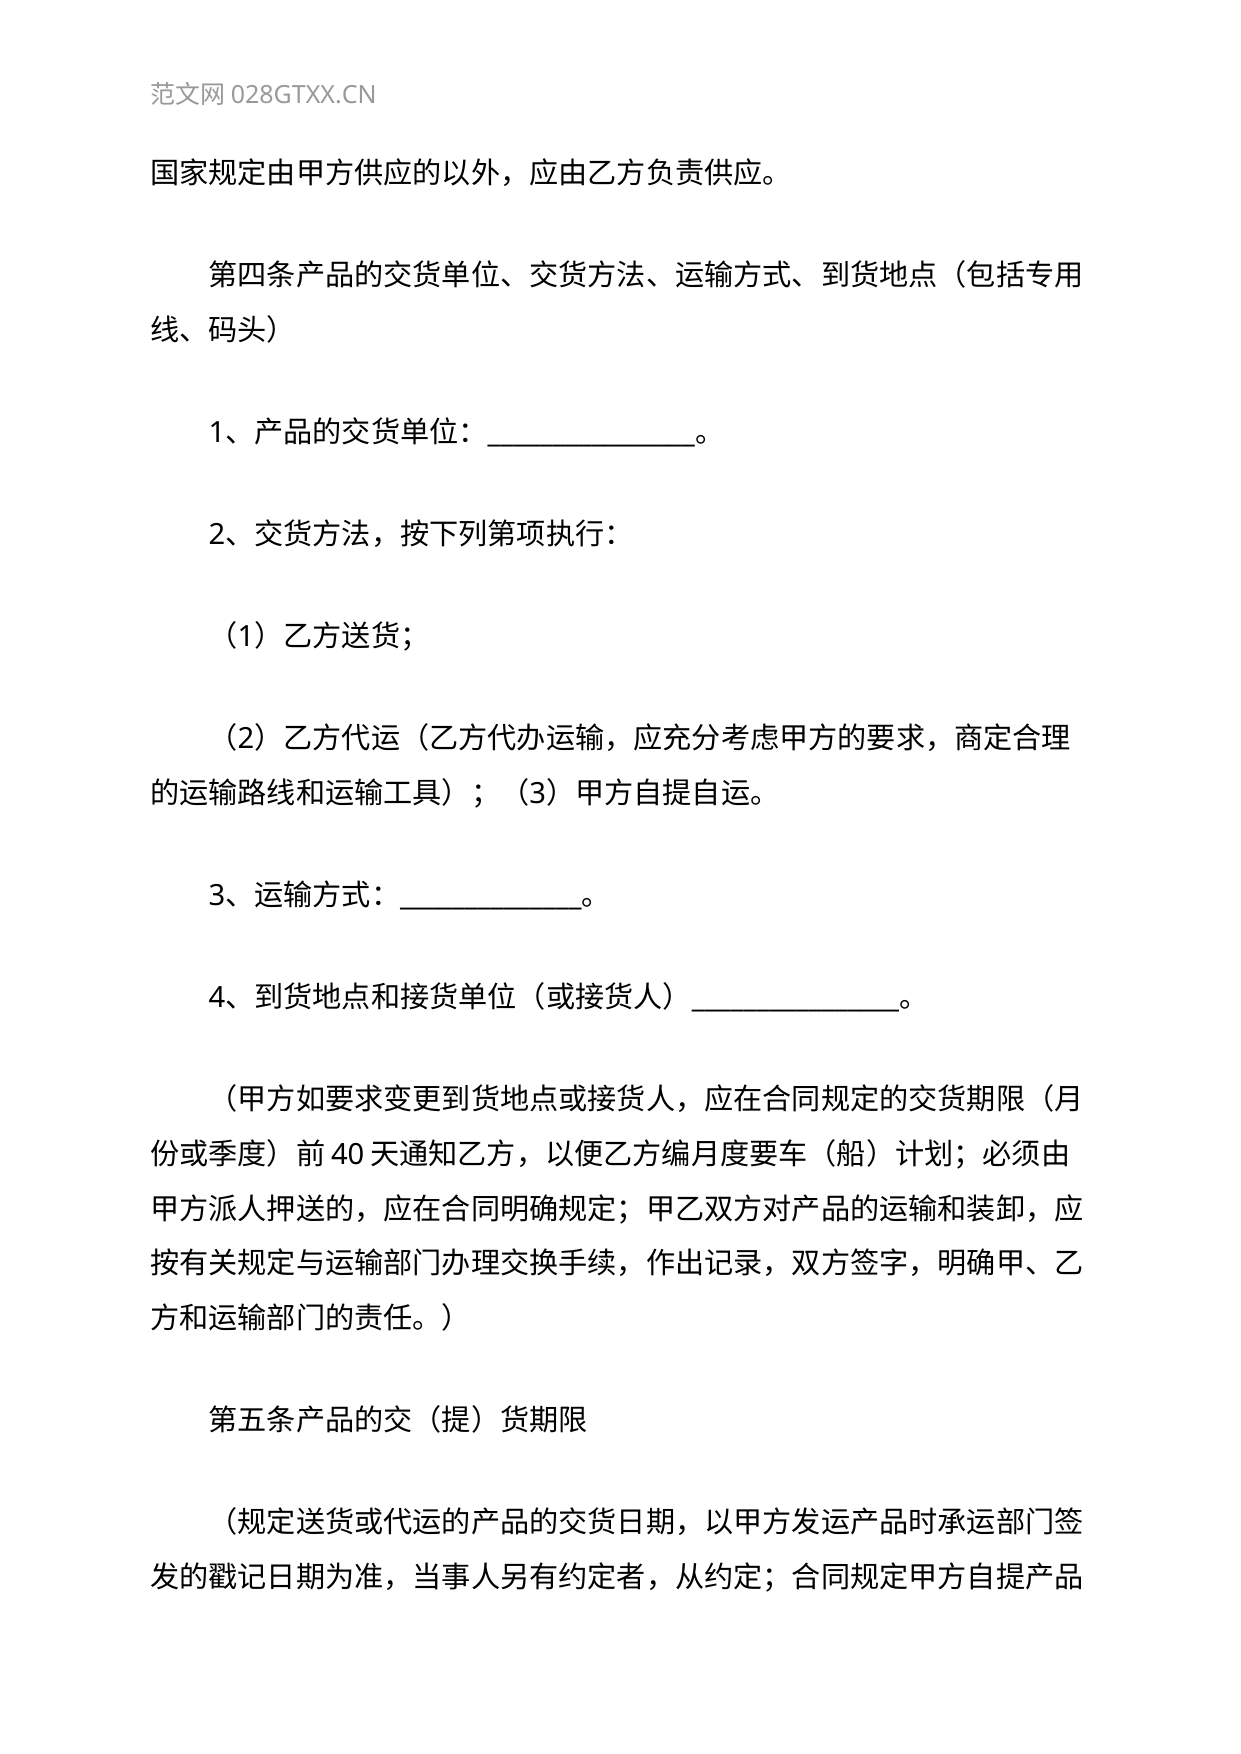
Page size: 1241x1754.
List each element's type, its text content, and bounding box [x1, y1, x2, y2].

text 4、到货地点和接货单位（或接货人）________________。 [150, 973, 1090, 1016]
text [150, 1498, 1090, 1596]
text 2、交货方法，按下列第项执行： [150, 510, 1090, 553]
text 3、运输方式：______________。 [150, 871, 1090, 914]
text 1、产品的交货单位：________________。 [150, 408, 1090, 451]
text （2）乙方代运（乙方代办运输，应充分考虑甲方的要求，商定合理的运输路线和运输工具）；（3）甲方自提自运。 [150, 714, 1090, 812]
text 第四条产品的交货单位、交货方法、运输方式、到货地点（包括专用线、码头） [150, 252, 1090, 349]
text （1）乙方送货； [150, 612, 1090, 655]
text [150, 150, 1090, 192]
text （甲方如要求变更到货地点或接货人，应在合同规定的交货期限（月份或季度）前40天通知乙方，以便乙方编月度要车（船）计划；必须由甲方派人押送的，应在合同明确规定；甲乙双方对产品的运输和装卸，应按有关规定与运输部门办理交换手续，作出记录，双方签字，明确甲、乙方和运输部门的责任。） [150, 1075, 1090, 1337]
text 第五条产品的交（提）货期限 [150, 1397, 1090, 1439]
